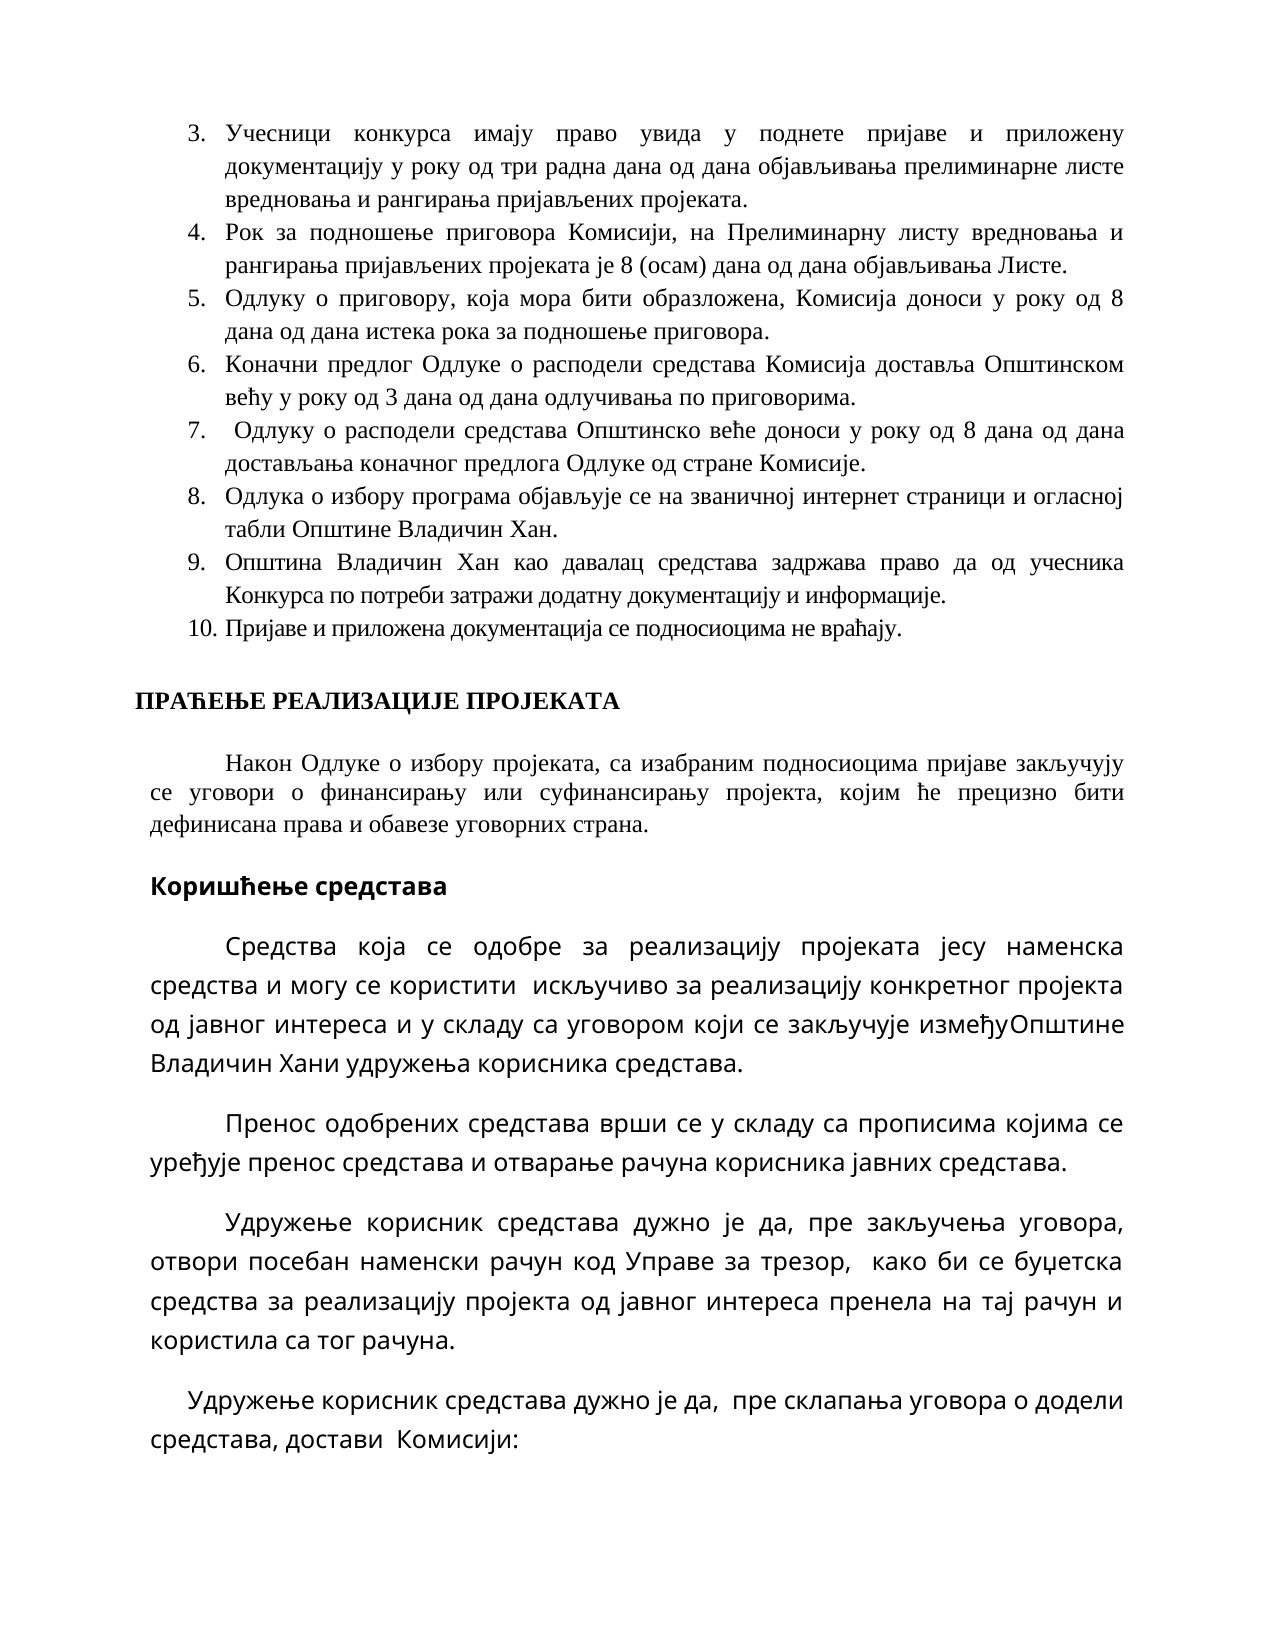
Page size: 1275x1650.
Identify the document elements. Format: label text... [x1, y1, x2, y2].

list Коначни предлог Одлуке о расподели средстава Комисија доставља Општинском већу у року од 3 дана од дана одлучивања по приговорима. [187, 349, 1125, 411]
list Одлука о избору програма објављује се на званичној интернет страници и огласној табли Општине Владичин Хан. [187, 481, 1125, 543]
list Пријаве и приложена документација се подносиоцима не враћају. [187, 613, 1125, 642]
list Учесници конкурса имају право увида у поднете пријаве и приложену документацију у року од три радна дана од дана објављивања прелиминарне листе вредновања и рангирања пријављених пројеката. [187, 118, 1125, 213]
text Удружење корисник средстава дужно је да, пре закључења уговора, отвори посебан наменски рачун код Управе за трезор, како би се буџетска средства за реализацију пројекта од јавног интереса пренела на тај рачун и користила са тог рачуна. [150, 1205, 1125, 1356]
text ПРАЋЕЊЕ РЕАЛИЗАЦИЈЕ ПРОЈЕКАТА [135, 686, 1125, 714]
text Након Одлуке о избору пројеката, са изабраним подносиоцима пријаве закључују се уговори о финансирању или суфинансирању пројекта, којим ће прецизно бити дефинисана права и обавезе уговорних страна. [150, 748, 1125, 839]
text Удружење корисник средстава дужно је да, пре склапања уговора о додели средстава, достави Комисији: [150, 1382, 1125, 1456]
text Средства која се одобре за реализацију пројеката јесу наменска средства и могу се користити искључиво за реализацију конкретног пројекта од јавног интереса и у складу са уговором који се закључује измеђуОпштине Владичин Хани удружења корисника средстава. [150, 928, 1125, 1080]
text Пренос одобрених средстава врши се у складу са прописима којима се уређује пренос средстава и отварање рачуна корисника јавних средстава. [150, 1106, 1125, 1179]
list Општина Владичин Хан као давалац средстава задржава право да од учесника Конкурса по потреби затражи додатну документацију и информације. [187, 547, 1125, 609]
list Рок за подношење приговора Комисији, на Прелиминарну листу вредновања и рангирања пријављених пројеката је 8 (осам) дана од дана објављивања Листе. [187, 217, 1125, 279]
list Одлуку о приговору, која мора бити образложена, Комисија доноси у року од 8 дана од дана истека рока за подношење приговора. [187, 283, 1125, 345]
list Одлуку о расподели средстава Општинско веће доноси у року од 8 дана од дана достављања коначног предлога Одлуке од стране Комисије. [187, 415, 1125, 477]
text Коришћење средстава [150, 868, 1125, 902]
